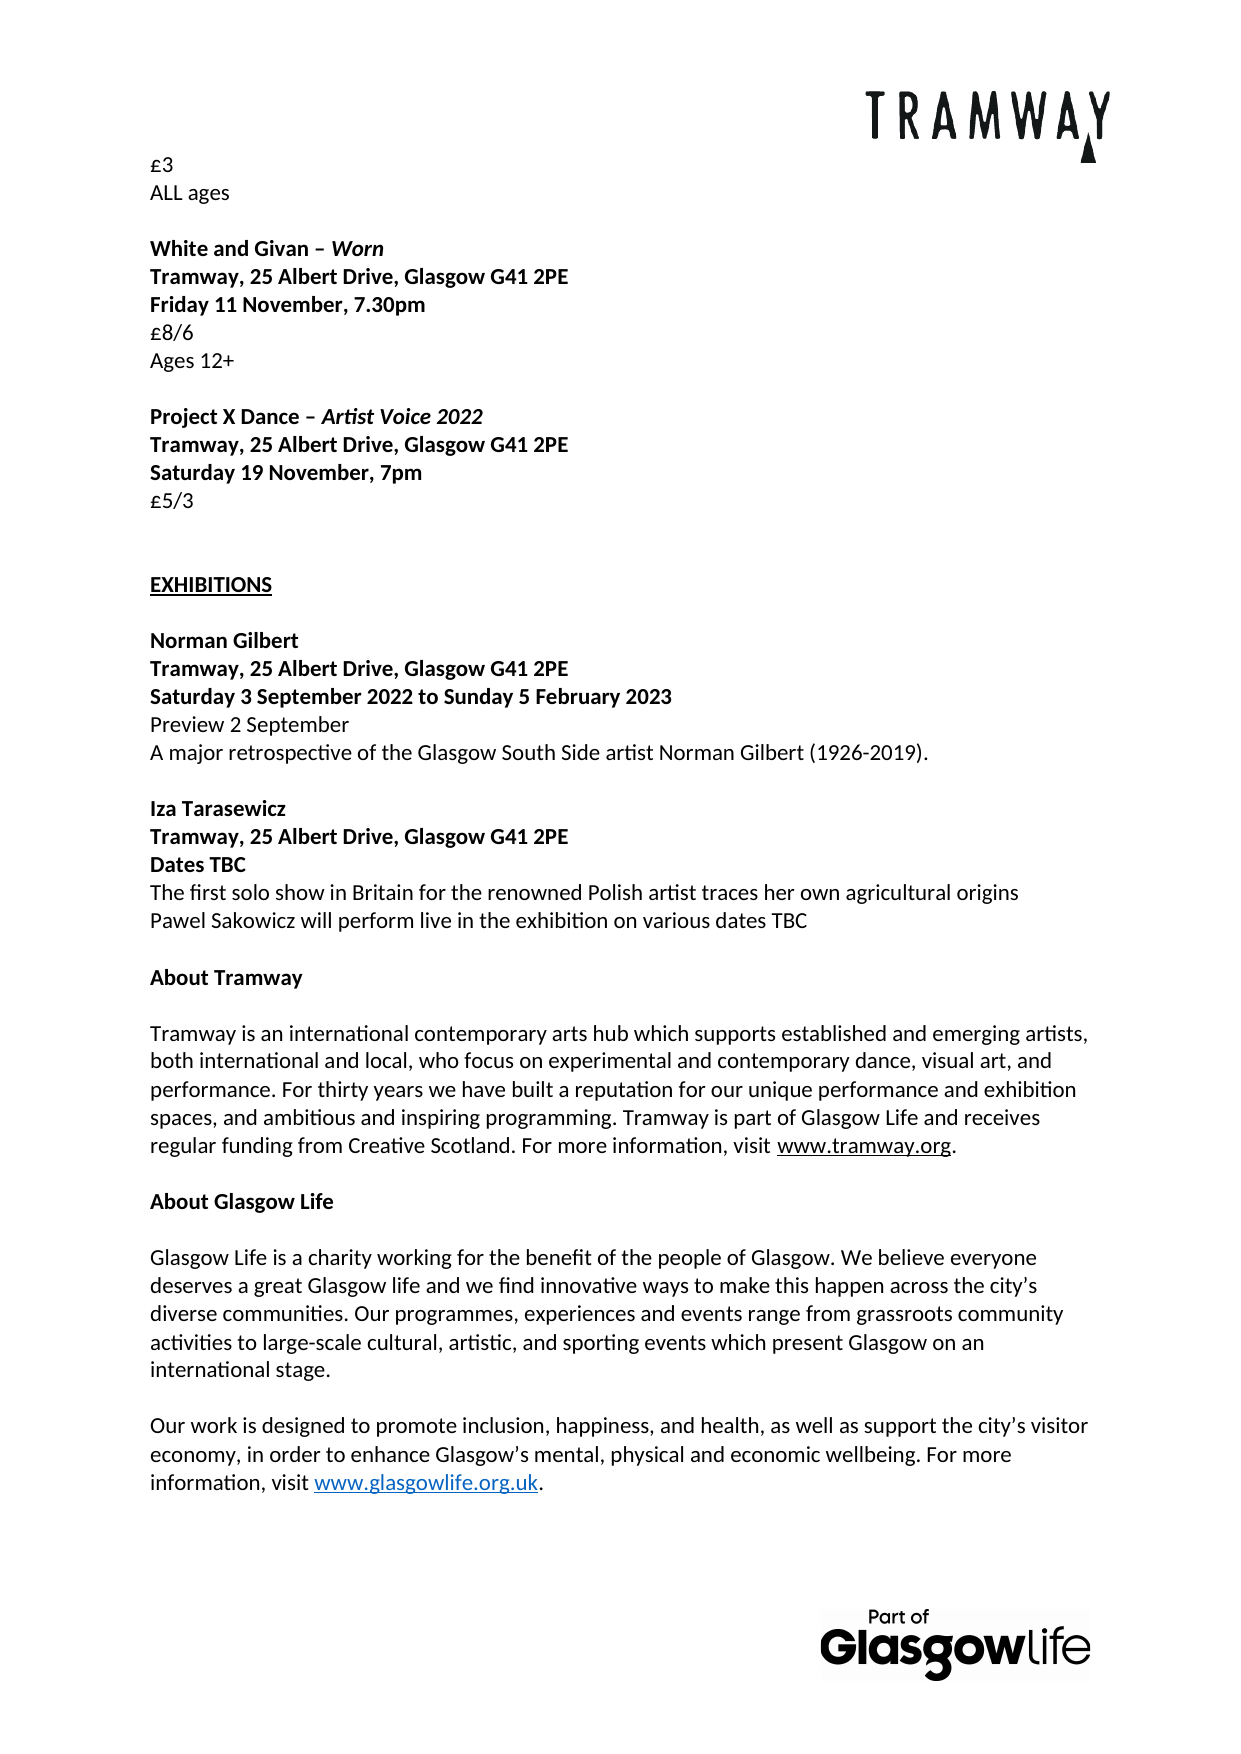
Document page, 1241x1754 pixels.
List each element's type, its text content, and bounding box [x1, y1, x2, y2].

text Saturday 19 November, 7pm [150, 458, 1090, 486]
text About Tramway [150, 963, 1090, 991]
picture [820, 1609, 1091, 1681]
text Our work is designed to promote inclusion, happiness, and health, as well as support the city’s visitor economy, in order to enhance Glasgow’s mental, physical and economic wellbeing. For more information, visit www.glasgowlife.org.uk. [150, 1412, 1090, 1496]
text Project X Dance – Artist Voice 2022 [150, 402, 1090, 430]
text Pawel Sakowicz will perform live in the exhibition on various dates TBC [150, 907, 1090, 934]
text White and Givan – Worn [150, 234, 1090, 262]
text About Glasgow Life [150, 1187, 1090, 1216]
text Tramway, 25 Albert Drive, Glasgow G41 2PE [150, 430, 1090, 458]
text Norman Gilbert [150, 626, 1090, 654]
text Saturday 3 September 2022 to Sunday 5 February 2023 [150, 682, 1090, 710]
text £8/6 [150, 318, 1090, 346]
text Dates TBC [150, 851, 1090, 878]
text Friday 11 November, 7.30pm [150, 290, 1090, 318]
text £5/3 [150, 486, 1090, 514]
text EXHIBITIONS [150, 570, 1090, 598]
text The first solo show in Britain for the renowned Polish artist traces her own agricultural origins [150, 878, 1090, 907]
text Glasgow Life is a charity working for the benefit of the people of Glasgow. We believe everyone deserves a great Glasgow life and we find innovative ways to make this happen across the city’s diverse communities. Our programmes, experiences and events range from grassroots community activities to large-scale cultural, artistic, and sporting events which present Glasgow on an international stage. [150, 1243, 1090, 1384]
text Tramway, 25 Albert Drive, Glasgow G41 2PE [150, 822, 1090, 851]
text Tramway is an international contemporary arts hub which supports established and emerging artists, both international and local, who focus on experimental and contemporary dance, visual art, and performance. For thirty years we have built a reputation for our unique performance and exhibition spaces, and ambitious and inspiring programming. Tramway is part of Glasgow Life and receives regular funding from Creative Scotland. For more information, visit www.tramway.org. [150, 1019, 1090, 1187]
picture [865, 91, 1110, 163]
text Ages 12+ [150, 346, 1090, 374]
text Tramway, 25 Albert Drive, Glasgow G41 2PE [150, 654, 1090, 682]
text A major retrospective of the Glasgow South Side artist Norman Gilbert (1926-2019). [150, 738, 1090, 766]
text Tramway, 25 Albert Drive, Glasgow G41 2PE [150, 262, 1090, 290]
text Iza Tarasewicz [150, 794, 1090, 822]
text £3 ALL ages [150, 150, 1090, 206]
text Preview 2 September [150, 710, 1090, 738]
